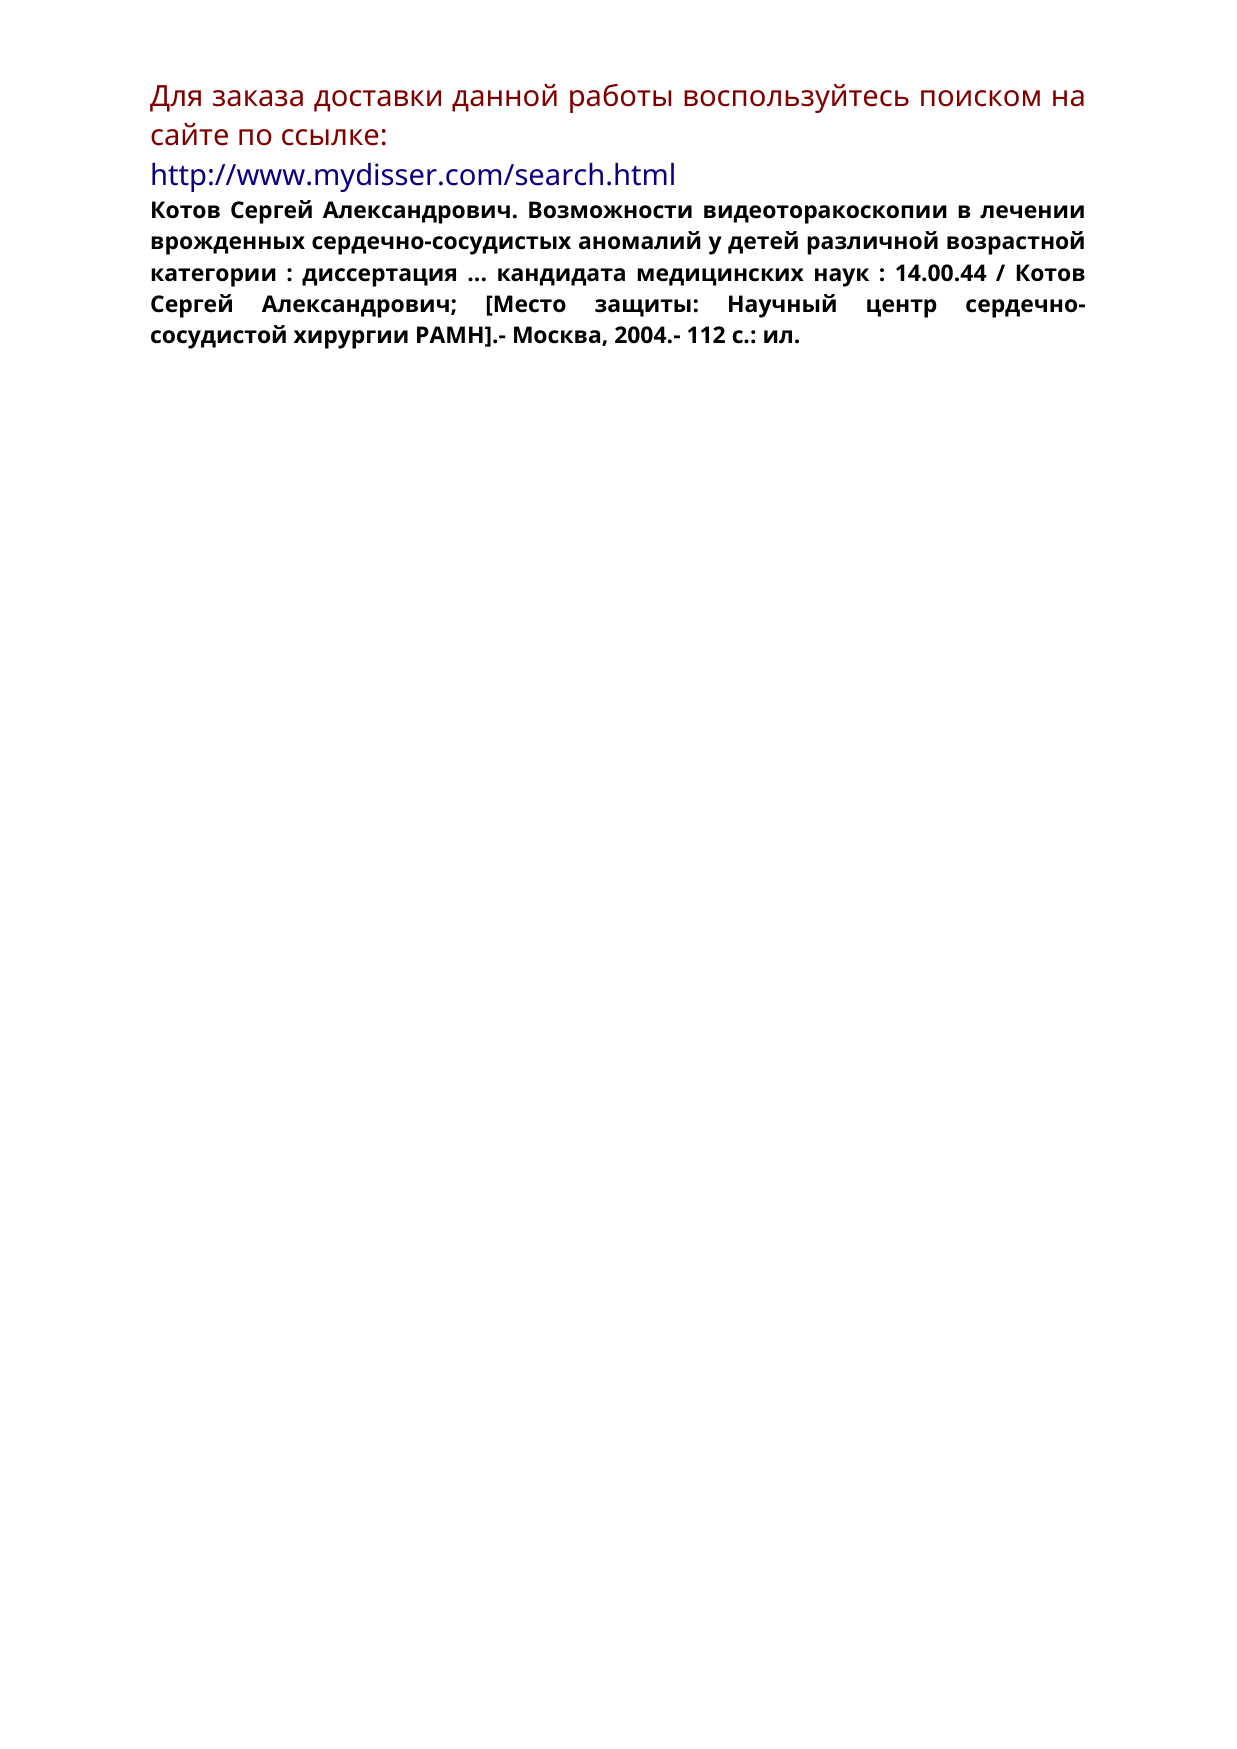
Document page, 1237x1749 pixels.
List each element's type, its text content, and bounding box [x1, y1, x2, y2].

text Котов Сергей Александрович. Возможности видеоторакоскопии в лечении врожденных сердечно-сосудистых аномалий у детей различной возрастной категории : диссертация ... кандидата медицинских наук : 14.00.44 / Котов Сергей Александрович; [Место защиты: Научный центр сердечно-сосудистой хирургии РАМН].- Москва, 2004.- 112 с.: ил. [150, 194, 1086, 350]
